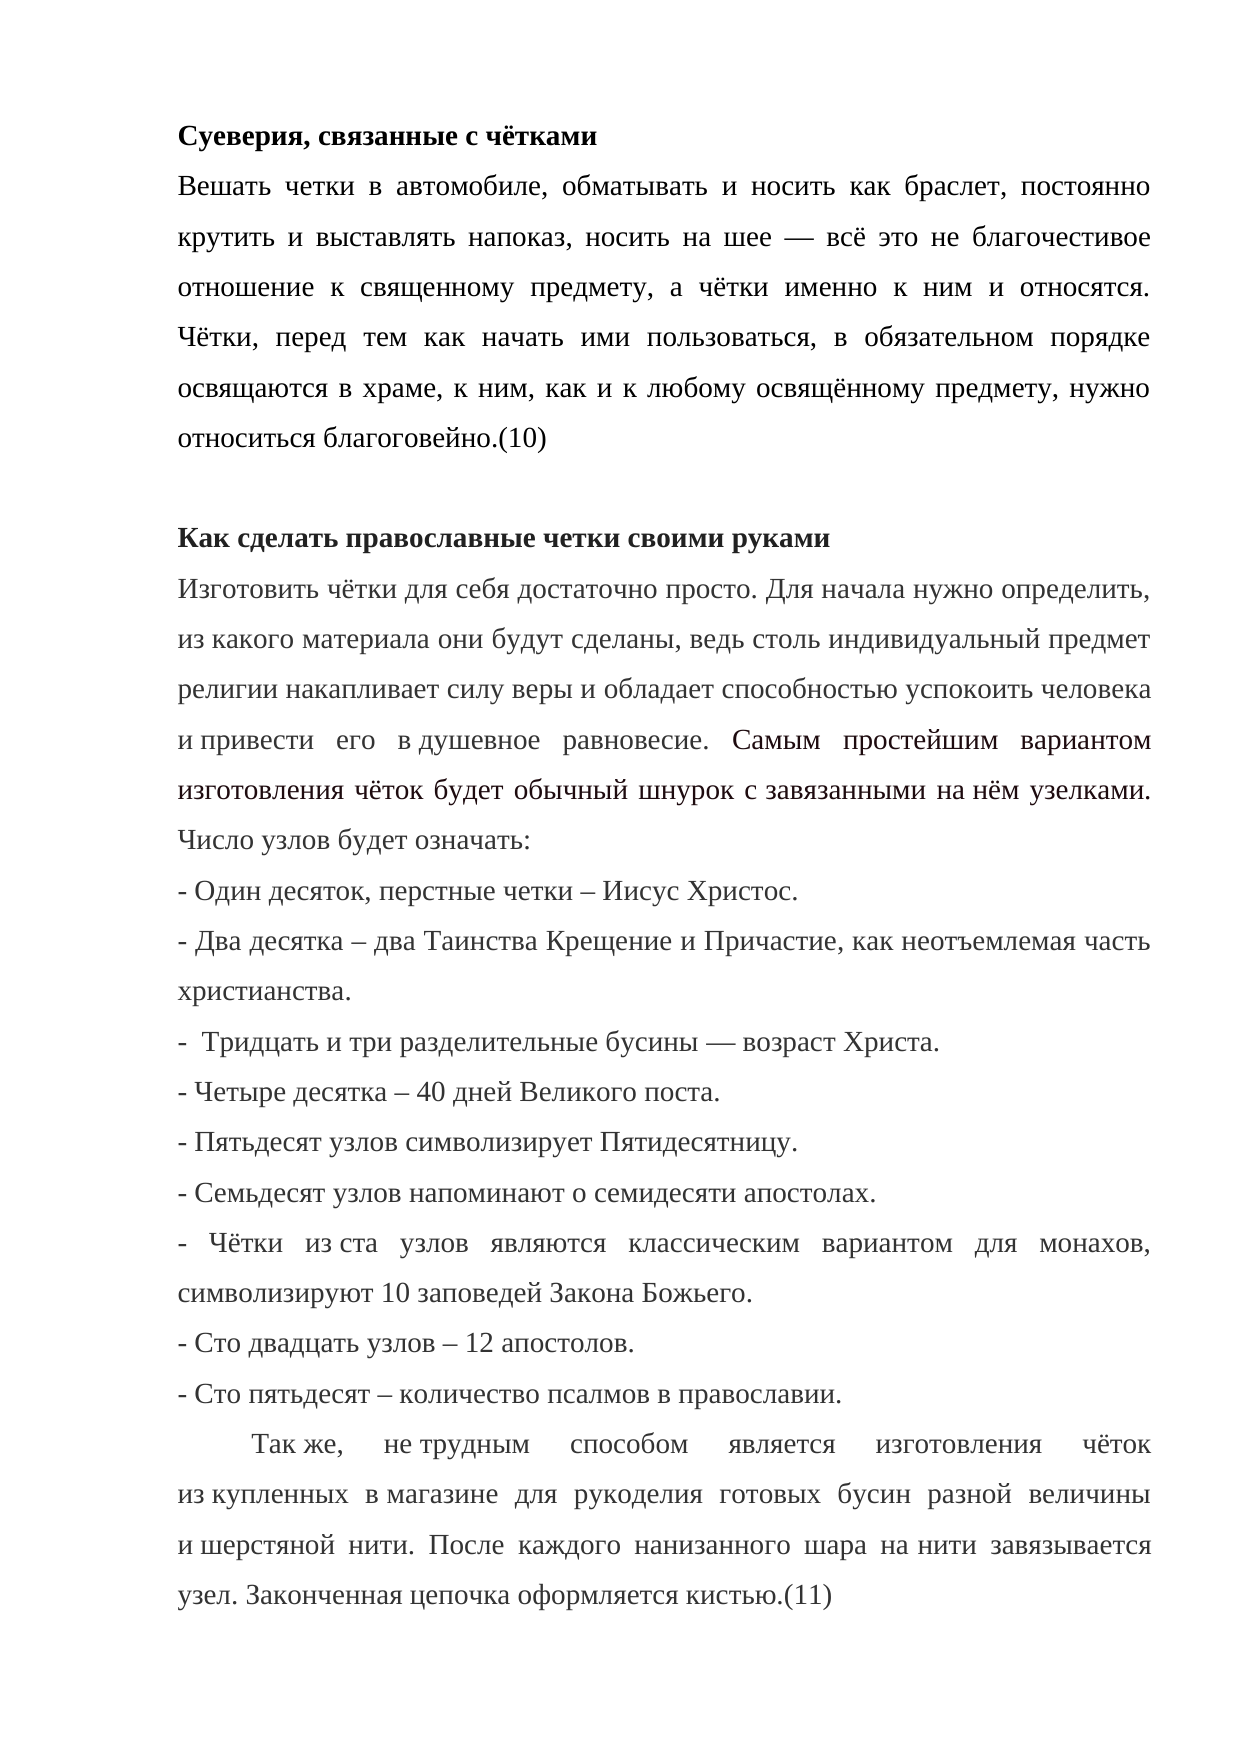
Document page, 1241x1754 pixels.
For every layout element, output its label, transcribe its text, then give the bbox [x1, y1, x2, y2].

text - Пятьдесят узлов символизирует Пятидесятницу. [177, 1124, 1152, 1158]
text Так же, не трудным способом является изготовления чёток из купленных в магазине для рукоделия готовых бусин разной величины и шерстяной нити. После каждого нанизанного шара на нити завязывается узел. Законченная цепочка оформляется кистью.(11) [177, 1426, 1152, 1611]
text - Два десятка – два Таинства Крещение и Причастие, как неотъемлемая часть христианства. [177, 923, 1152, 1007]
text - Чётки из ста узлов являются классическим вариантом для монахов, символизируют 10 заповедей Закона Божьего. [177, 1225, 1152, 1309]
text - Один десяток, перстные четки – Иисус Христос. [177, 873, 1152, 906]
text Изготовить чётки для себя достаточно просто. Для начала нужно определить, из какого материала они будут сделаны, ведь столь индивидуальный предмет религии накапливает силу веры и обладает способностью успокоить человека и привести его в душевное равновесие. Самым простейшим вариантом изготовления чёток будет обычный шнурок с завязанными на нём узелками. Число узлов будет означать: [177, 571, 1152, 856]
subtitle Как сделать православные четки своими руками [177, 521, 1152, 554]
text - Тридцать и три разделительные бусины — возраст Христа. [177, 1024, 1152, 1057]
text - Семьдесят узлов напоминают о семидесяти апостолах. [177, 1175, 1152, 1208]
text - Сто пятьдесят – количество псалмов в православии. [177, 1376, 1152, 1409]
text - Сто двадцать узлов – 12 апостолов. [177, 1326, 1152, 1359]
text - Четыре десятка – 40 дней Великого поста. [177, 1074, 1152, 1108]
text Суеверия, связанные с чётками [177, 118, 1152, 152]
text Вешать четки в автомобиле, обматывать и носить как браслет, постоянно крутить и выставлять напоказ, носить на шее — всё это не благочестивое отношение к священному предмету, а чётки именно к ним и относятся. Чётки, перед тем как начать ими пользоваться, в обязательном порядке освящаются в храме, к ним, как и к любому освящённому предмету, нужно относиться благоговейно.(10) [177, 168, 1152, 453]
